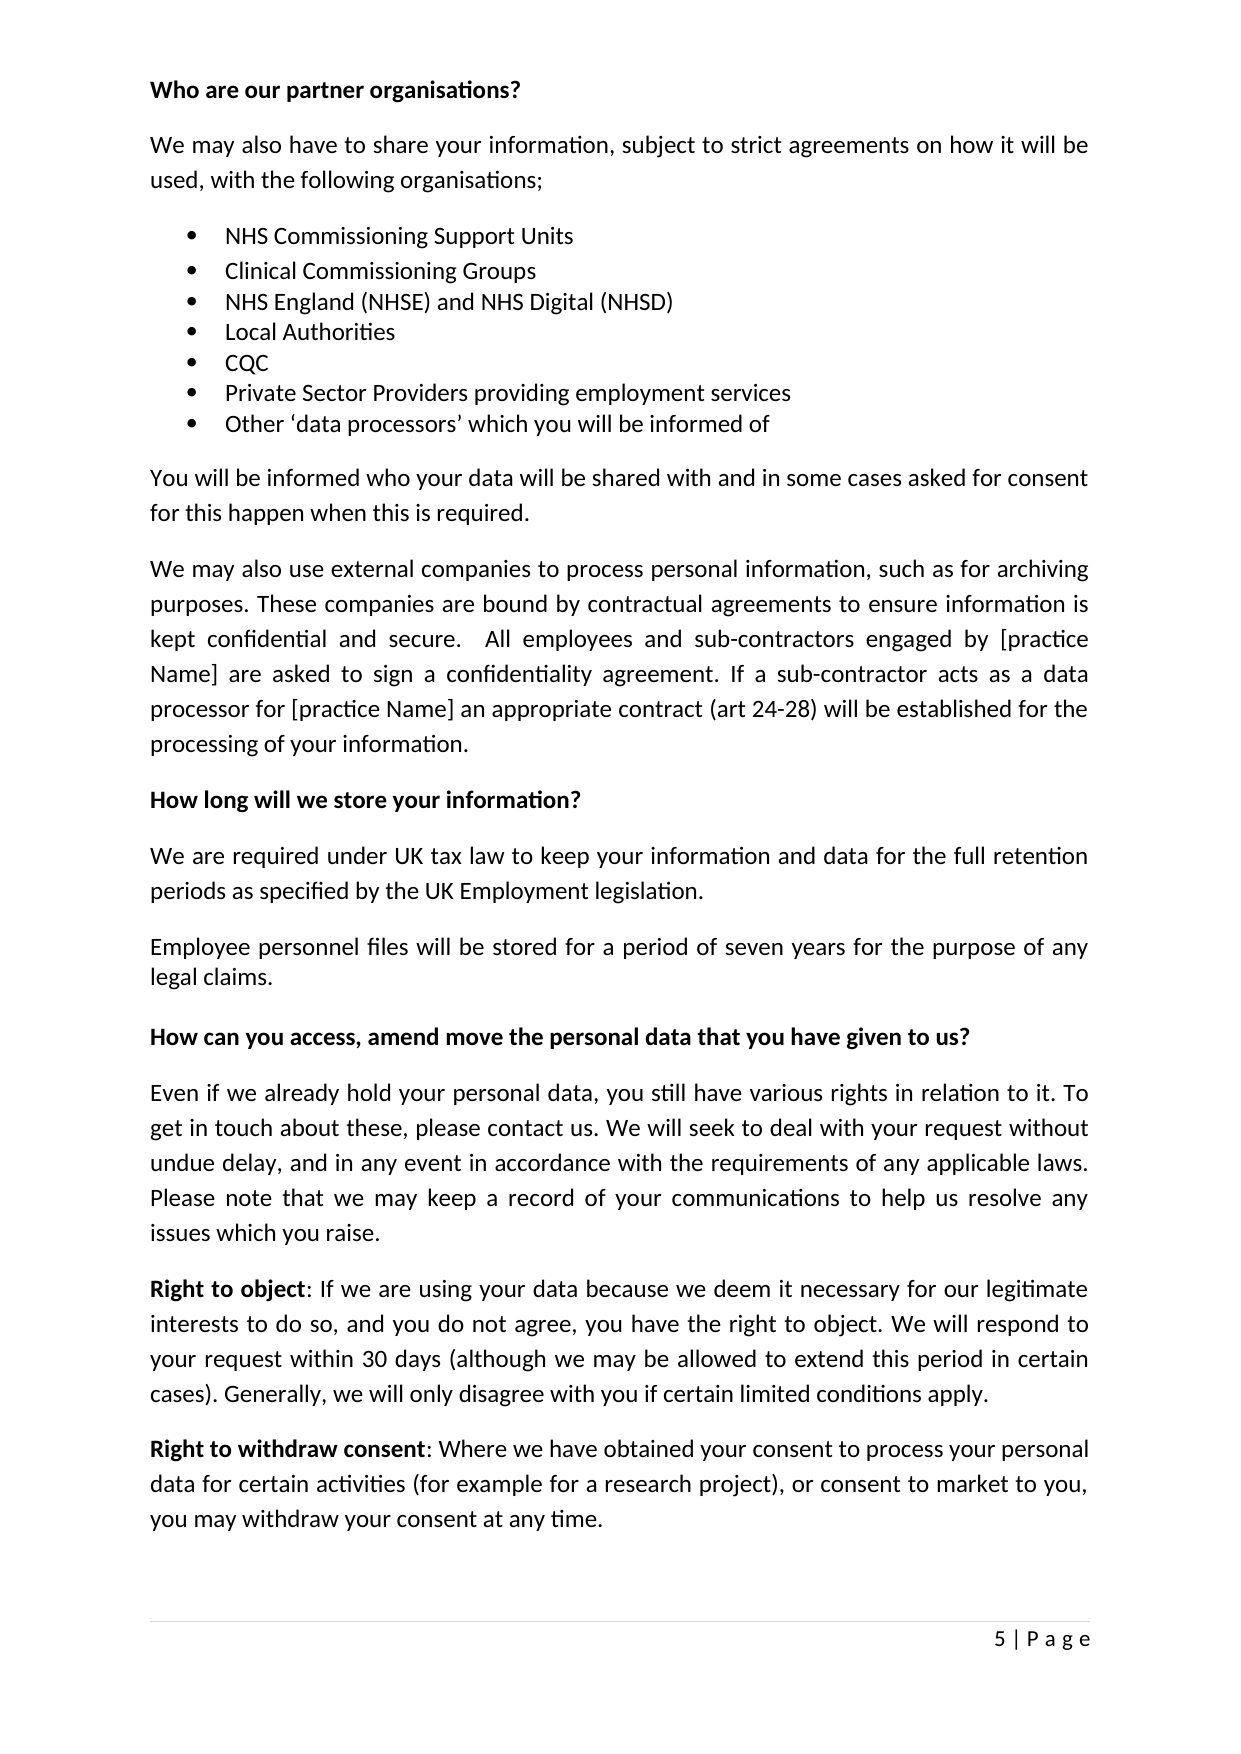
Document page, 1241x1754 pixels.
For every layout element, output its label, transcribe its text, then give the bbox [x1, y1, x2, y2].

text How long will we store your information? [150, 784, 1090, 814]
list Clinical Commissioning Groups [187, 256, 1090, 286]
text We are required under UK tax law to keep your information and data for the full retention periods as specified by the UK Employment legislation. [150, 840, 1090, 905]
list Other ‘data processors’ which you will be informed of [187, 408, 1090, 439]
text Employee personnel files will be stored for a period of seven years for the purpose of any legal claims. [150, 931, 1090, 992]
list Private Sector Providers providing employment services [187, 378, 1090, 408]
text Right to object: If we are using your data because we deem it necessary for our legitimate interests to do so, and you do not agree, you have the right to object. We will respond to your request within 30 days (although we may be allowed to extend this period in certain cases). Generally, we will only disagree with you if certain limited conditions apply. [150, 1273, 1090, 1408]
text We may also have to share your information, subject to strict agreements on how it will be used, with the following organisations; [150, 130, 1090, 195]
list NHS England (NHSE) and NHS Digital (NHSD) [187, 286, 1090, 317]
list Local Authorities [187, 317, 1090, 347]
list CQC [187, 347, 1090, 378]
text You will be informed who your data will be shared with and in some cases asked for consent for this happen when this is required. [150, 462, 1090, 528]
text We may also use external companies to process personal information, such as for archiving purposes. These companies are bound by contractual agreements to ensure information is kept confidential and secure. All employees and sub-contractors engaged by [practice Name] are asked to sign a confidentiality agreement. If a sub-contractor acts as a data processor for [practice Name] an appropriate contract (art 24-28) will be established for the processing of your information. [150, 553, 1090, 759]
text Even if we already hold your personal data, you still have various rights in relation to it. To get in touch about these, please contact us. We will seek to deal with your request without undue delay, and in any event in accordance with the requirements of any applicable laws. Please note that we may keep a record of your communications to help us resolve any issues which you raise. [150, 1077, 1090, 1247]
text How can you access, amend move the personal data that you have given to us? [150, 1021, 1090, 1052]
text Right to withdraw consent: Where we have obtained your consent to process your personal data for certain activities (for example for a research project), or consent to market to you, you may withdraw your consent at any time. [150, 1434, 1090, 1534]
text Who are our partner organisations? [150, 74, 1090, 104]
list NHS Commissioning Support Units [187, 221, 1090, 251]
